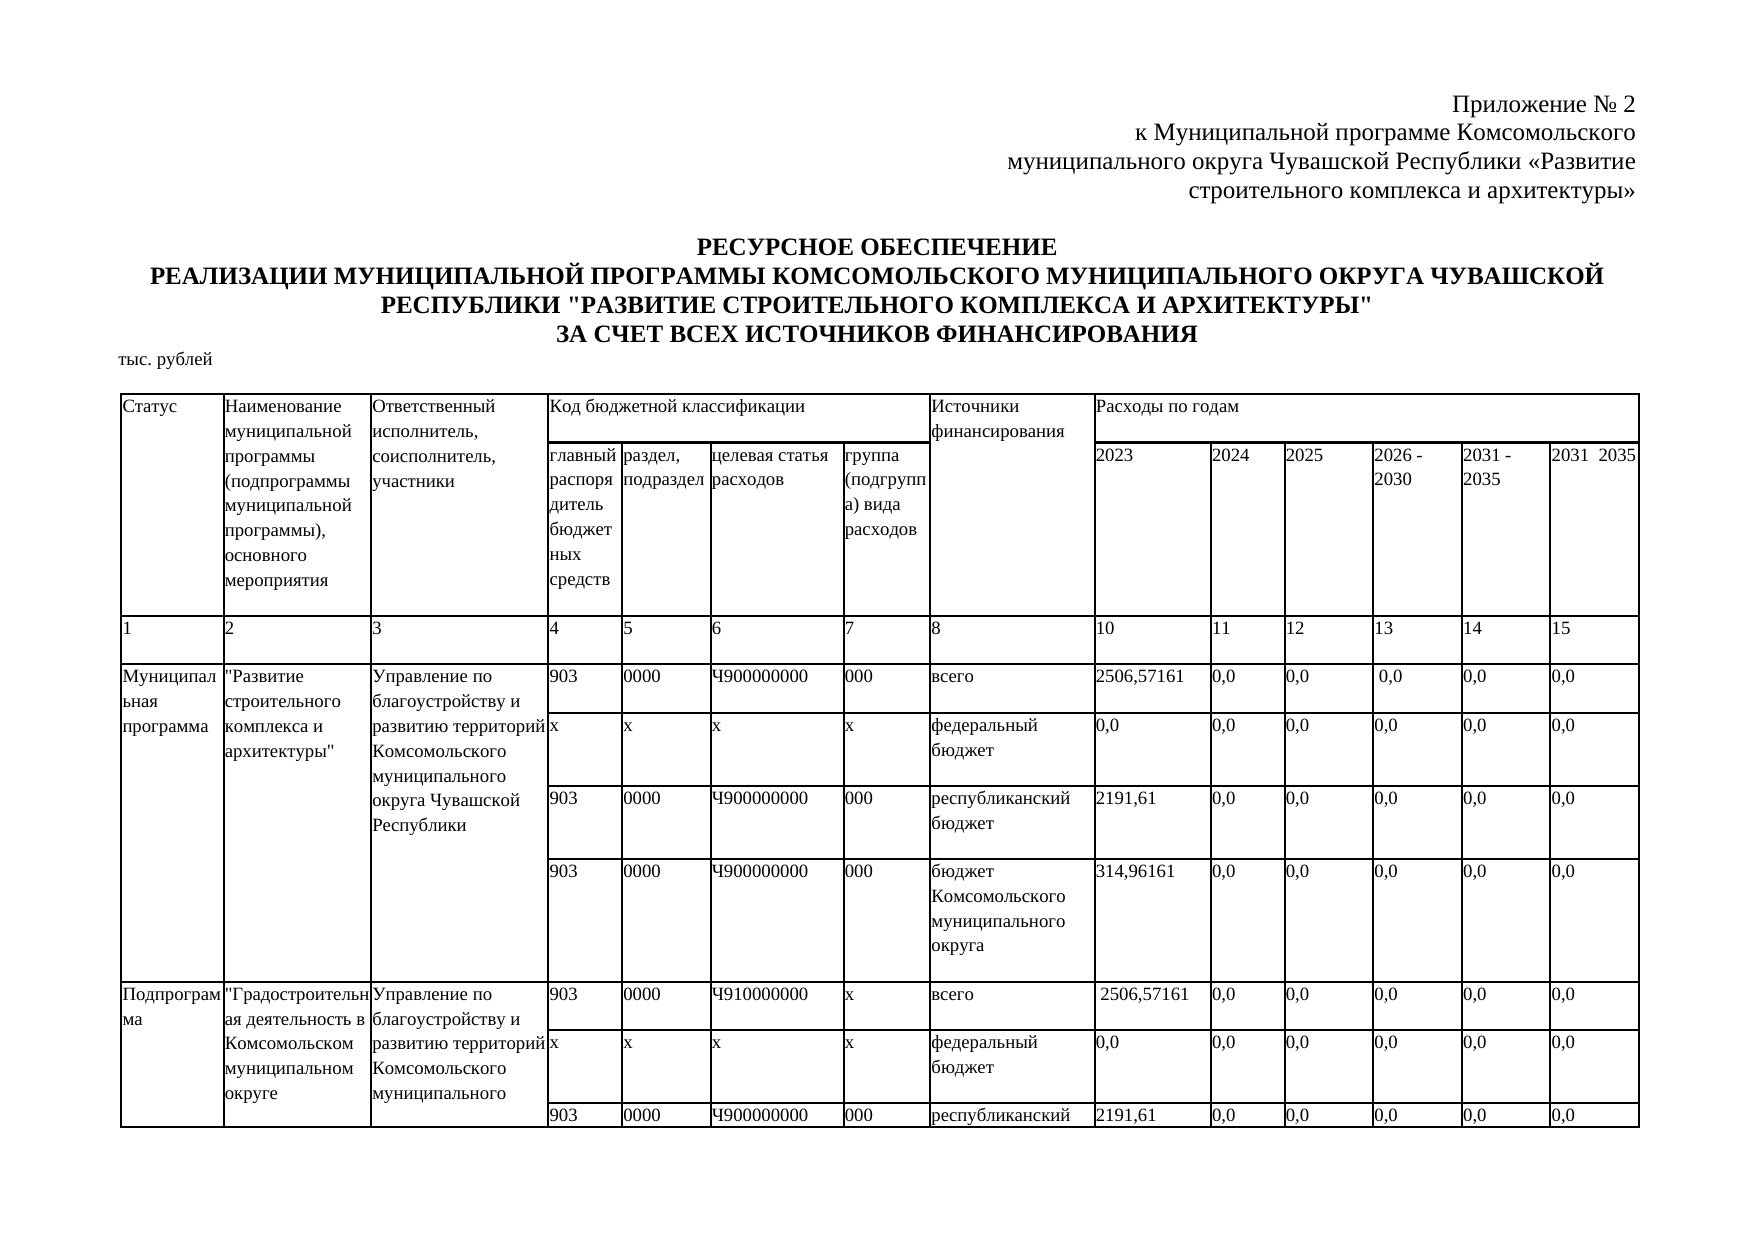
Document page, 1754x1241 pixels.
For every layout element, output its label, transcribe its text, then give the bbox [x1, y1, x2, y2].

table_cell раздел, подраздел [623, 444, 710, 615]
table_cell 0,0 [1551, 860, 1638, 981]
table_cell 903 [549, 787, 621, 858]
table_cell 0,0 [1286, 1031, 1372, 1102]
table_cell 0,0 [1463, 665, 1549, 712]
table_cell бюджет Комсомольского муниципального округа [931, 860, 1094, 981]
table_cell 903 [549, 983, 621, 1029]
table_header Ответственный исполнитель, соисполнитель, участники [372, 395, 547, 615]
table_cell всего [931, 983, 1094, 1029]
table_cell федеральный бюджет [931, 714, 1094, 785]
table_cell Ч900000000 [712, 860, 843, 981]
table_cell 0000 [623, 983, 710, 1029]
table_cell 2506,57161 [1096, 983, 1210, 1029]
table_cell 0,0 [1463, 714, 1549, 785]
table_cell 000 [845, 860, 929, 981]
text ЗА СЧЕТ ВСЕХ ИСТОЧНИКОВ ФИНАНСИРОВАНИЯ [118, 319, 1636, 347]
table_cell 2191,61 [1096, 787, 1210, 858]
table_cell 2506,57161 [1096, 665, 1210, 712]
table_cell 0,0 [1212, 1031, 1284, 1102]
table_cell х [549, 1031, 621, 1102]
table_cell 0000 [623, 1104, 710, 1126]
table_cell 2023 [1096, 444, 1210, 615]
table_cell 0,0 [1212, 1104, 1284, 1126]
table_cell 0,0 [1551, 787, 1638, 858]
table_cell Управление по благоустройству и развитию территорий Комсомольского муниципального округа Чувашской Республики [372, 665, 547, 981]
table_cell 0,0 [1212, 787, 1284, 858]
text Приложение № 2 [1004, 89, 1636, 117]
table_cell 0,0 [1551, 1104, 1638, 1126]
table_cell 0,0 [1286, 1104, 1372, 1126]
table_cell всего [931, 665, 1094, 712]
table_cell 2031 - 2035 [1463, 444, 1549, 615]
table_cell 8 [931, 617, 1094, 663]
table_cell 903 [549, 665, 621, 712]
text РЕАЛИЗАЦИИ МУНИЦИПАЛЬНОЙ ПРОГРАММЫ КОМСОМОЛЬСКОГО МУНИЦИПАЛЬНОГО ОКРУГА ЧУВАШСКОЙ РЕСПУБЛИКИ "РАЗВИТИЕ СТРОИТЕЛЬНОГО КОМПЛЕКСА И АРХИТЕКТУРЫ" [118, 261, 1636, 319]
table_cell Управление по благоустройству и развитию территорий Комсомольского муниципального округа Чувашской Республики [372, 983, 547, 1126]
table_cell 6 [712, 617, 843, 663]
table_cell 0,0 [1096, 1031, 1210, 1102]
table_cell Подпрограмма [122, 983, 223, 1126]
table_cell 0,0 [1551, 665, 1638, 712]
table_cell 0,0 [1286, 665, 1372, 712]
table_cell 0000 [623, 860, 710, 981]
table_cell x [845, 983, 929, 1029]
table_cell 0,0 [1374, 665, 1461, 712]
table_cell 0,0 [1374, 714, 1461, 785]
table_cell 5 [623, 617, 710, 663]
table_cell 0,0 [1463, 983, 1549, 1029]
table_cell 0,0 [1212, 860, 1284, 981]
table_cell 0,0 [1096, 714, 1210, 785]
text к Муниципальной программе Комсомольского муниципального округа Чувашской Республики «Развитие строительного комплекса и архитектуры» [1004, 117, 1636, 204]
table_cell 0,0 [1374, 787, 1461, 858]
table_cell 0000 [623, 787, 710, 858]
table_cell 2026 - 2030 [1374, 444, 1461, 615]
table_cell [931, 1104, 1094, 1126]
table_cell 15 [1551, 617, 1638, 663]
table_header Источники финансирования [931, 395, 1094, 615]
table_cell целевая статья расходов [712, 444, 843, 615]
table_cell 2 [225, 617, 370, 663]
table_header Код бюджетной классификации [549, 395, 929, 441]
text РЕСУРСНОЕ ОБЕСПЕЧЕНИЕ [118, 232, 1636, 261]
table_cell 0000 [623, 665, 710, 712]
table_cell 0,0 [1551, 714, 1638, 785]
table_cell х [623, 1031, 710, 1102]
table_cell х [712, 714, 843, 785]
table_cell Ч900000000 [712, 1104, 843, 1126]
table_cell Ч900000000 [712, 787, 843, 858]
table_cell 903 [549, 1104, 621, 1126]
table_cell 4 [549, 617, 621, 663]
table_cell 12 [1286, 617, 1372, 663]
table_cell 0,0 [1374, 1031, 1461, 1102]
table_cell 13 [1374, 617, 1461, 663]
table_cell Ч900000000 [712, 665, 843, 712]
table_cell 14 [1463, 617, 1549, 663]
table_cell 3 [372, 617, 547, 663]
table_header Статус [122, 395, 223, 615]
table_cell 2031 2035 [1551, 444, 1638, 615]
table_header Расходы по годам [1096, 395, 1638, 441]
table_cell 0,0 [1374, 860, 1461, 981]
table_cell 0,0 [1212, 714, 1284, 785]
table_header Наименование муниципальной программы (подпрограммы муниципальной программы), основного мероприятия [225, 395, 370, 615]
table_cell 0,0 [1551, 983, 1638, 1029]
table_cell х [623, 714, 710, 785]
table_cell 0,0 [1286, 983, 1372, 1029]
table_cell 0,0 [1374, 1104, 1461, 1126]
table_cell 0,0 [1286, 714, 1372, 785]
table_cell 0,0 [1212, 665, 1284, 712]
text тыс. рублей [118, 347, 1636, 369]
table_cell группа (подгруппа) вида расходов [845, 444, 929, 615]
table_cell 903 [549, 860, 621, 981]
table_cell 0,0 [1463, 787, 1549, 858]
table_cell х [712, 1031, 843, 1102]
table_cell Ч910000000 [712, 983, 843, 1029]
table_cell х [845, 714, 929, 785]
table_cell федеральный бюджет [931, 1031, 1094, 1102]
table_cell 2025 [1286, 444, 1372, 615]
table_cell 000 [845, 1104, 929, 1126]
table_cell 000 [845, 665, 929, 712]
table_cell 0,0 [1286, 860, 1372, 981]
table_cell х [845, 1031, 929, 1102]
table_cell 000 [845, 787, 929, 858]
table_cell 0,0 [1463, 860, 1549, 981]
table_cell 2024 [1212, 444, 1284, 615]
table_cell республиканский бюджет [931, 787, 1094, 858]
table_cell 0,0 [1286, 787, 1372, 858]
table_cell 0,0 [1212, 983, 1284, 1029]
table_cell "Развитие строительного комплекса и архитектуры" [225, 665, 370, 981]
table_cell главный распорядитель бюджетных средств [549, 444, 621, 615]
table_cell 0,0 [1374, 983, 1461, 1029]
table_cell 314,96161 [1096, 860, 1210, 981]
table_cell 0,0 [1551, 1031, 1638, 1102]
table_cell 0,0 [1463, 1031, 1549, 1102]
table_cell 11 [1212, 617, 1284, 663]
table_cell 1 [122, 617, 223, 663]
table_cell 0,0 [1463, 1104, 1549, 1126]
table_cell 10 [1096, 617, 1210, 663]
table_cell "Градостроительная деятельность в Комсомольском муниципальном округе Чувашской Республики" [225, 983, 370, 1126]
table_cell 2191,61 [1096, 1104, 1210, 1126]
table_cell Муниципальная программа [122, 665, 223, 981]
table_cell 7 [845, 617, 929, 663]
table_cell х [549, 714, 621, 785]
